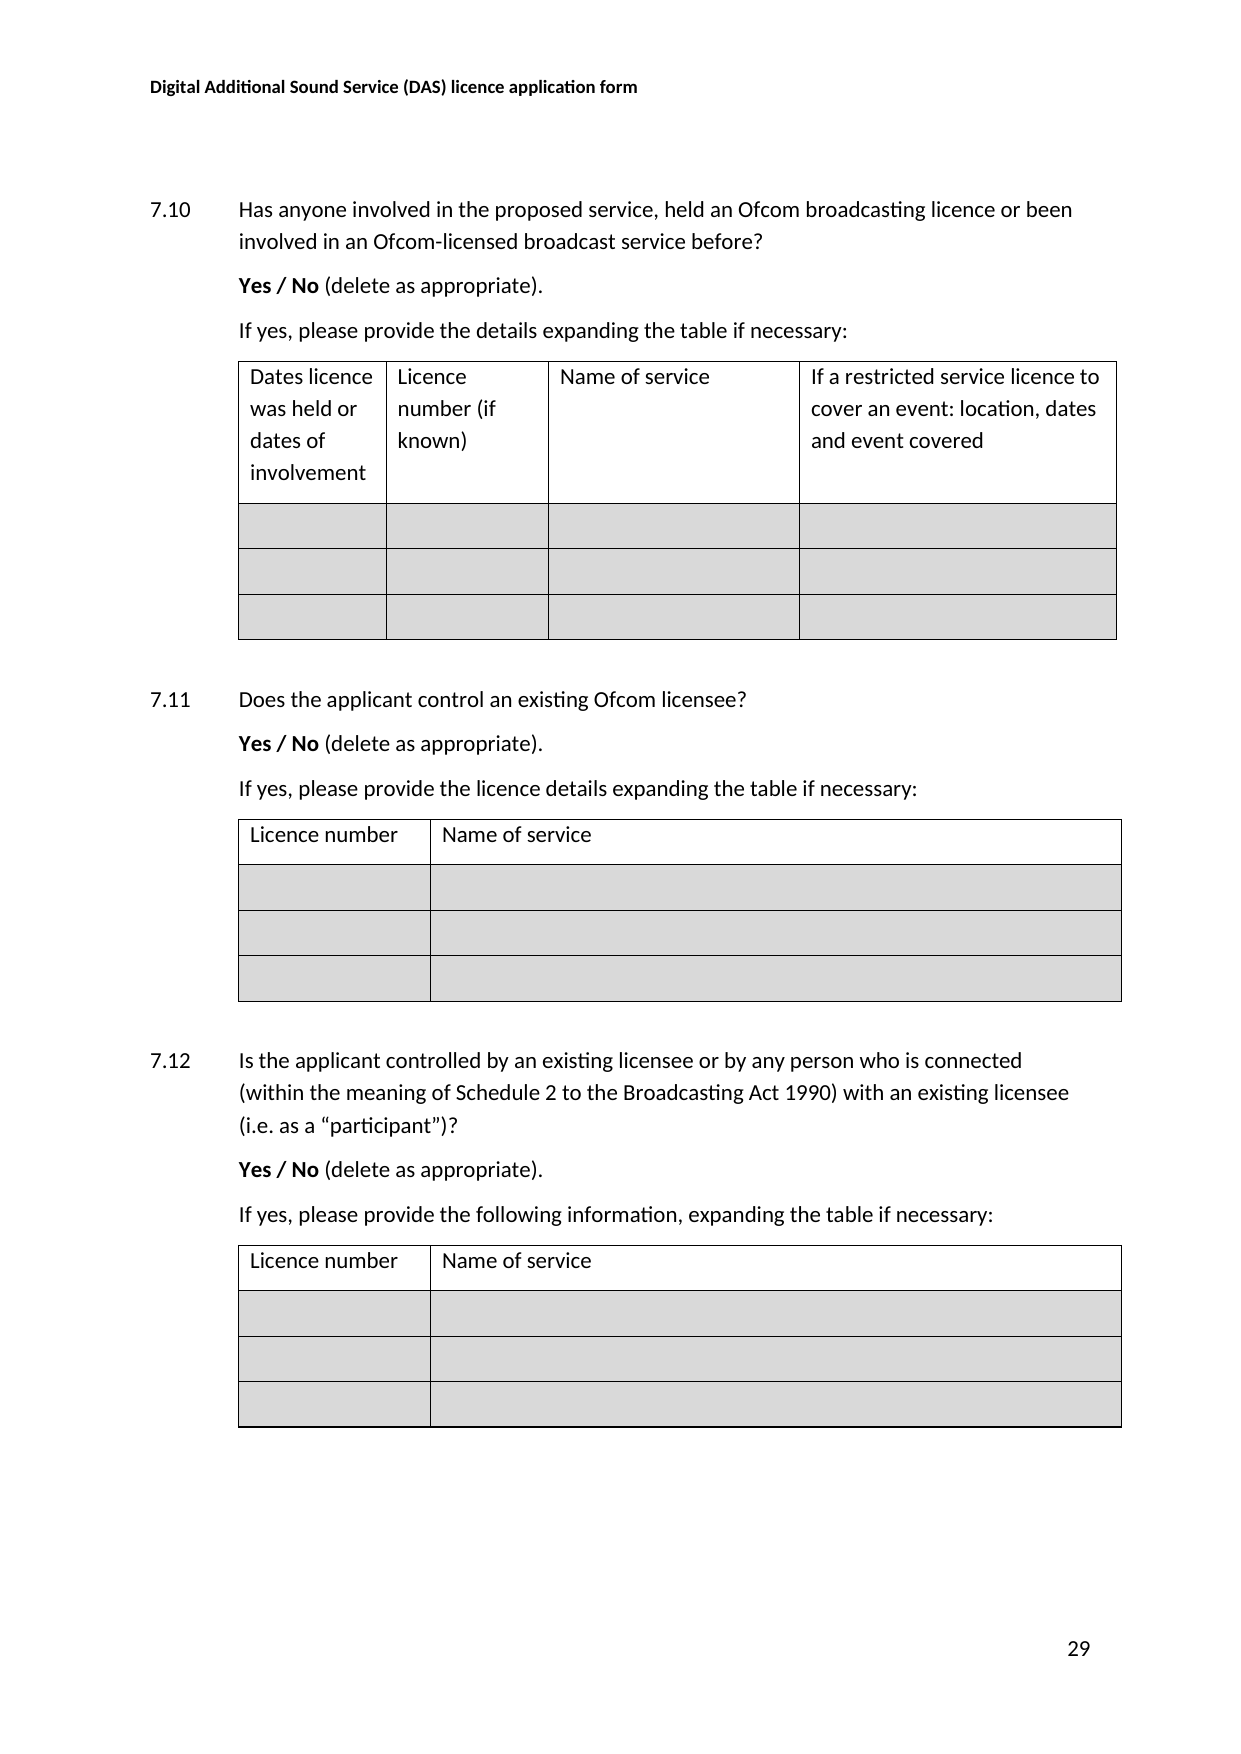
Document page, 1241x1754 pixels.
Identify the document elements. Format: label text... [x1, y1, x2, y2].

table_header If a restricted service licence to cover an event: location, dates and event covered [800, 362, 1116, 503]
table_cell [239, 911, 430, 955]
table_cell [239, 549, 386, 594]
table_cell [239, 865, 430, 910]
list Has anyone involved in the proposed service, held an Ofcom broadcasting licence or been involved in an Ofcom-licensed broadcast service before? [150, 195, 1090, 255]
text If yes, please provide the licence details expanding the table if necessary: [239, 774, 1090, 802]
table_cell [239, 956, 430, 1001]
text Yes / No (delete as appropriate). [239, 729, 1090, 758]
text Yes / No (delete as appropriate). [239, 272, 1090, 299]
table_cell [239, 1382, 430, 1426]
table_header Licence number [239, 1246, 430, 1290]
table_cell [800, 595, 1116, 639]
text If yes, please provide the details expanding the table if necessary: [239, 316, 1090, 344]
table_cell [800, 549, 1116, 594]
table_cell [431, 1382, 1121, 1426]
table_cell [239, 1291, 430, 1336]
text Yes / No (delete as appropriate). [239, 1155, 1090, 1183]
table_cell [239, 1337, 430, 1381]
table_header Name of service [431, 820, 1121, 864]
table_cell [387, 504, 548, 548]
list Does the applicant control an existing Ofcom licensee? [150, 685, 1090, 713]
table_cell [431, 911, 1121, 955]
table_cell [549, 504, 799, 548]
table_cell [387, 549, 548, 594]
table_header Dates licence was held or dates of involvement [239, 362, 386, 503]
table_header Name of service [431, 1246, 1121, 1290]
table_cell [431, 1291, 1121, 1336]
table_cell [431, 1337, 1121, 1381]
list Is the applicant controlled by an existing licensee or by any person who is connected (within the meaning of Schedule 2 to the Broadcasting Act 1990) with an existing licensee (i.e. as a “participant”)? [150, 1046, 1090, 1139]
table_header Licence number (if known) [387, 362, 548, 503]
table_cell [431, 865, 1121, 910]
table_cell [800, 504, 1116, 548]
table_cell [239, 595, 386, 639]
table_header Licence number [239, 820, 430, 864]
table_cell [549, 549, 799, 594]
table_header Name of service [549, 362, 799, 503]
text If yes, please provide the following information, expanding the table if necessary: [239, 1200, 1090, 1228]
table_cell [549, 595, 799, 639]
table_cell [431, 956, 1121, 1001]
table_cell [239, 504, 386, 548]
table_cell [387, 595, 548, 639]
